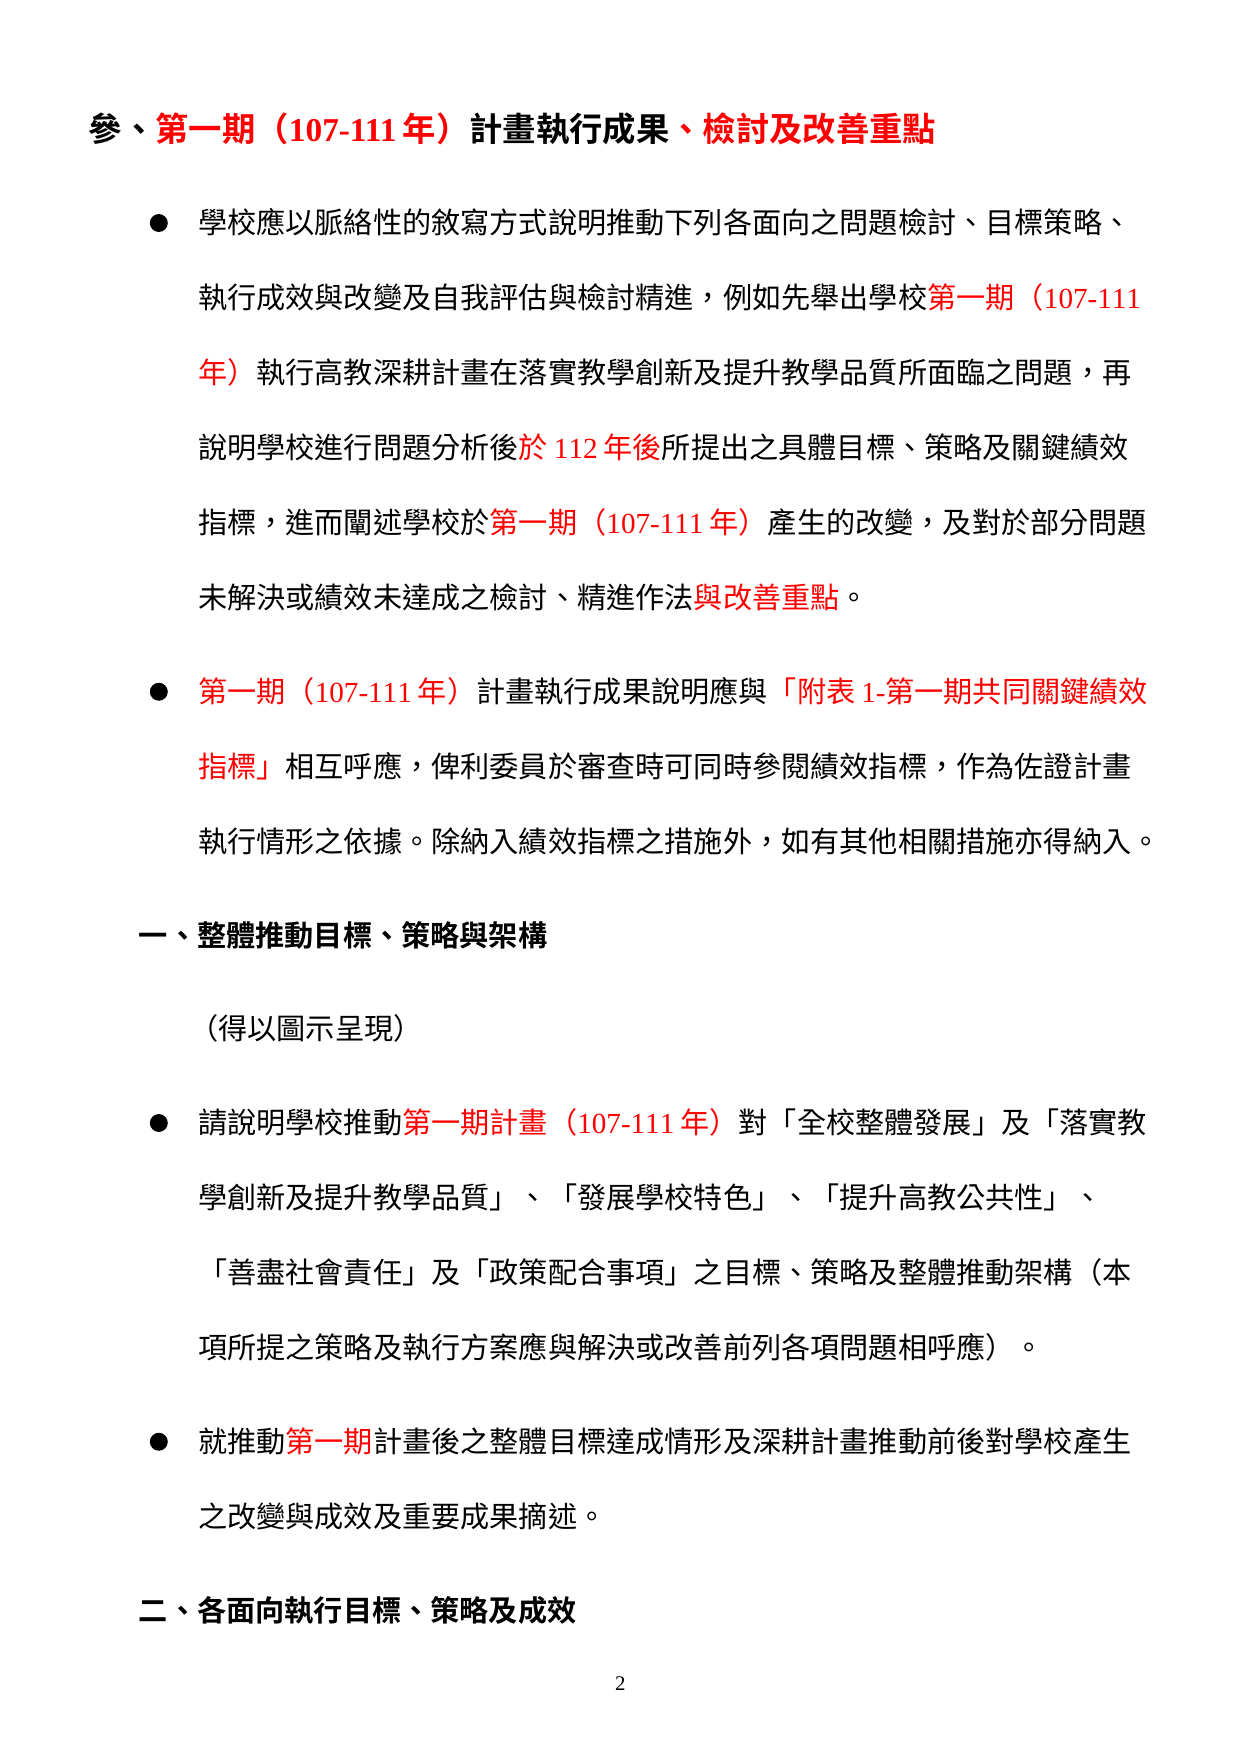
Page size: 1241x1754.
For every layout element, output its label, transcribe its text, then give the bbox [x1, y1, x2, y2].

list 就推動第一期計畫後之整體目標達成情形及深耕計畫推動前後對學校產生之改變與成效及重要成果摘述。 [148, 1402, 1152, 1552]
list 整體推動目標、策略與架構 [139, 896, 1152, 971]
list 各面向執行目標、策略及成效 [139, 1571, 1152, 1646]
text （得以圖示呈現） [189, 989, 1152, 1064]
list 學校應以脈絡性的敘寫方式說明推動下列各面向之問題檢討、目標策略、執行成效與改變及自我評估與檢討精進，例如先舉出學校第一期（107-111年）執行高教深耕計畫在落實教學創新及提升教學品質所面臨之問題，再說明學校進行問題分析後於112年後所提出之具體目標、策略及關鍵績效指標，進而闡述學校於第一期（107-111年）產生的改變，及對於部分問題未解決或績效未達成之檢討、精進作法與改善重點。 [148, 183, 1152, 633]
list 請說明學校推動第一期計畫（107-111年）對「全校整體發展」及「落實教學創新及提升教學品質」、「發展學校特色」、「提升高教公共性」、「善盡社會責任」及「政策配合事項」之目標、策略及整體推動架構（本項所提之策略及執行方案應與解決或改善前列各項問題相呼應）。 [148, 1083, 1152, 1383]
list 第一期（107-111年）計畫執行成果、檢討及改善重點 [89, 89, 1152, 164]
list 第一期（107-111年）計畫執行成果說明應與「附表1-第一期共同關鍵績效指標」相互呼應，俾利委員於審查時可同時參閱績效指標，作為佐證計畫執行情形之依據。除納入績效指標之措施外，如有其他相關措施亦得納入。 [148, 652, 1152, 877]
